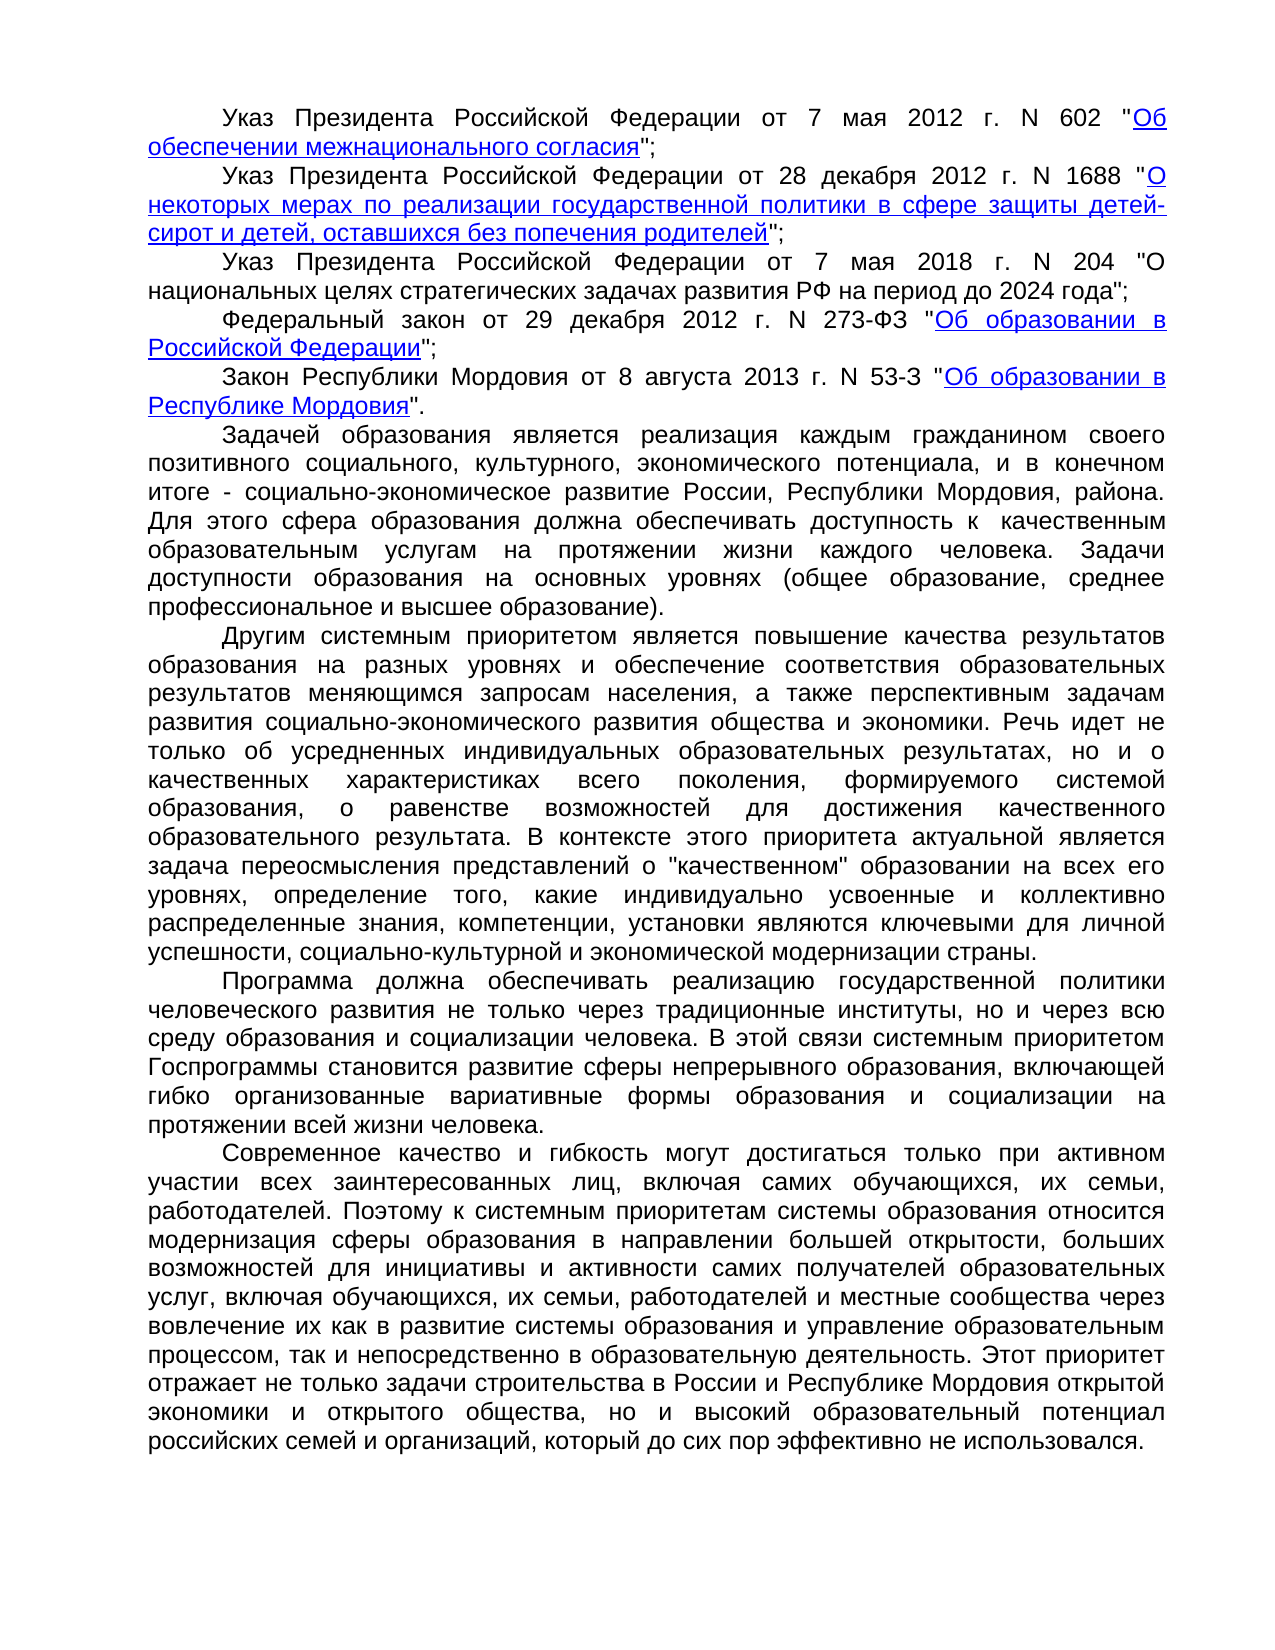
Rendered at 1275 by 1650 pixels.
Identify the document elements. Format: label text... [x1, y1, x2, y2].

text Указ Президента Российской Федерации от 7 мая 2012 г. N 602 "Об обеспечении межнационального согласия"; [148, 103, 1166, 161]
text Другим системным приоритетом является повышение качества результатов образования на разных уровнях и обеспечение соответствия образовательных результатов меняющимся запросам населения, а также перспективным задачам развития социально-экономического развития общества и экономики. Речь идет не только об усредненных индивидуальных образовательных результатах, но и о качественных характеристиках всего поколения, формируемого системой образования, о равенстве возможностей для достижения качественного образовательного результата. В контексте этого приоритета актуальной является задача переосмысления представлений о "качественном" образовании на всех его уровнях, определение того, какие индивидуально усвоенные и коллективно распределенные знания, компетенции, установки являются ключевыми для личной успешности, социально-культурной и экономической модернизации страны. [148, 621, 1166, 966]
text Указ Президента Российской Федерации от 28 декабря 2012 г. N 1688 "О некоторых мерах по реализации государственной политики в сфере защиты детей-сирот и детей, оставшихся без попечения родителей"; [148, 216, 1166, 247]
text Задачей образования является реализация каждым гражданином своего позитивного социального, культурного, экономического потенциала, и в конечном итоге - социально-экономическое развитие России, Республики Мордовия, района. Для этого сфера образования должна обеспечивать доступность к качественным образовательным услугам на протяжении жизни каждого человека. Задачи доступности образования на основных уровнях (общее образование, среднее профессиональное и высшее образование). [148, 420, 1166, 621]
text Федеральный закон от 29 декабря 2012 г. N 273-ФЗ "Об образовании в Российской Федерации"; [148, 305, 1166, 362]
text Современное качество и гибкость могут достигаться только при активном участии всех заинтересованных лиц, включая самих обучающихся, их семьи, работодателей. Поэтому к системным приоритетам системы образования относится модернизация сферы образования в направлении большей открытости, больших возможностей для инициативы и активности самих получателей образовательных услуг, включая обучающихся, их семьи, работодателей и местные сообщества через вовлечение их как в развитие системы образования и управление образовательным процессом, так и непосредственно в образовательную деятельность. Этот приоритет отражает не только задачи строительства в России и Республике Мордовия открытой экономики и открытого общества, но и высокий образовательный потенциал российских семей и организаций, который до сих пор эффективно не использовался. [148, 1138, 1166, 1455]
text Указ Президента Российской Федерации от 28 декабря 2012 г. N 1688 "О некоторых мерах по реализации государственной политики в сфере защиты детей-сирот и детей, оставшихся без попечения родителей"; [148, 161, 1166, 215]
text Программа должна обеспечивать реализацию государственной политики человеческого развития не только через традиционные институты, но и через всю среду образования и социализации человека. В этой связи системным приоритетом Госпрограммы становится развитие сферы непрерывного образования, включающей гибко организованные вариативные формы образования и социализации на протяжении всей жизни человека. [148, 966, 1166, 1138]
text Закон Республики Мордовия от 8 августа 2013 г. N 53-З "Об образовании в Республике Мордовия". [148, 362, 1166, 420]
text Указ Президента Российской Федерации от 7 мая 2018 г. N 204 "О национальных целях стратегических задачах развития РФ на период до 2024 года"; [148, 247, 1166, 305]
